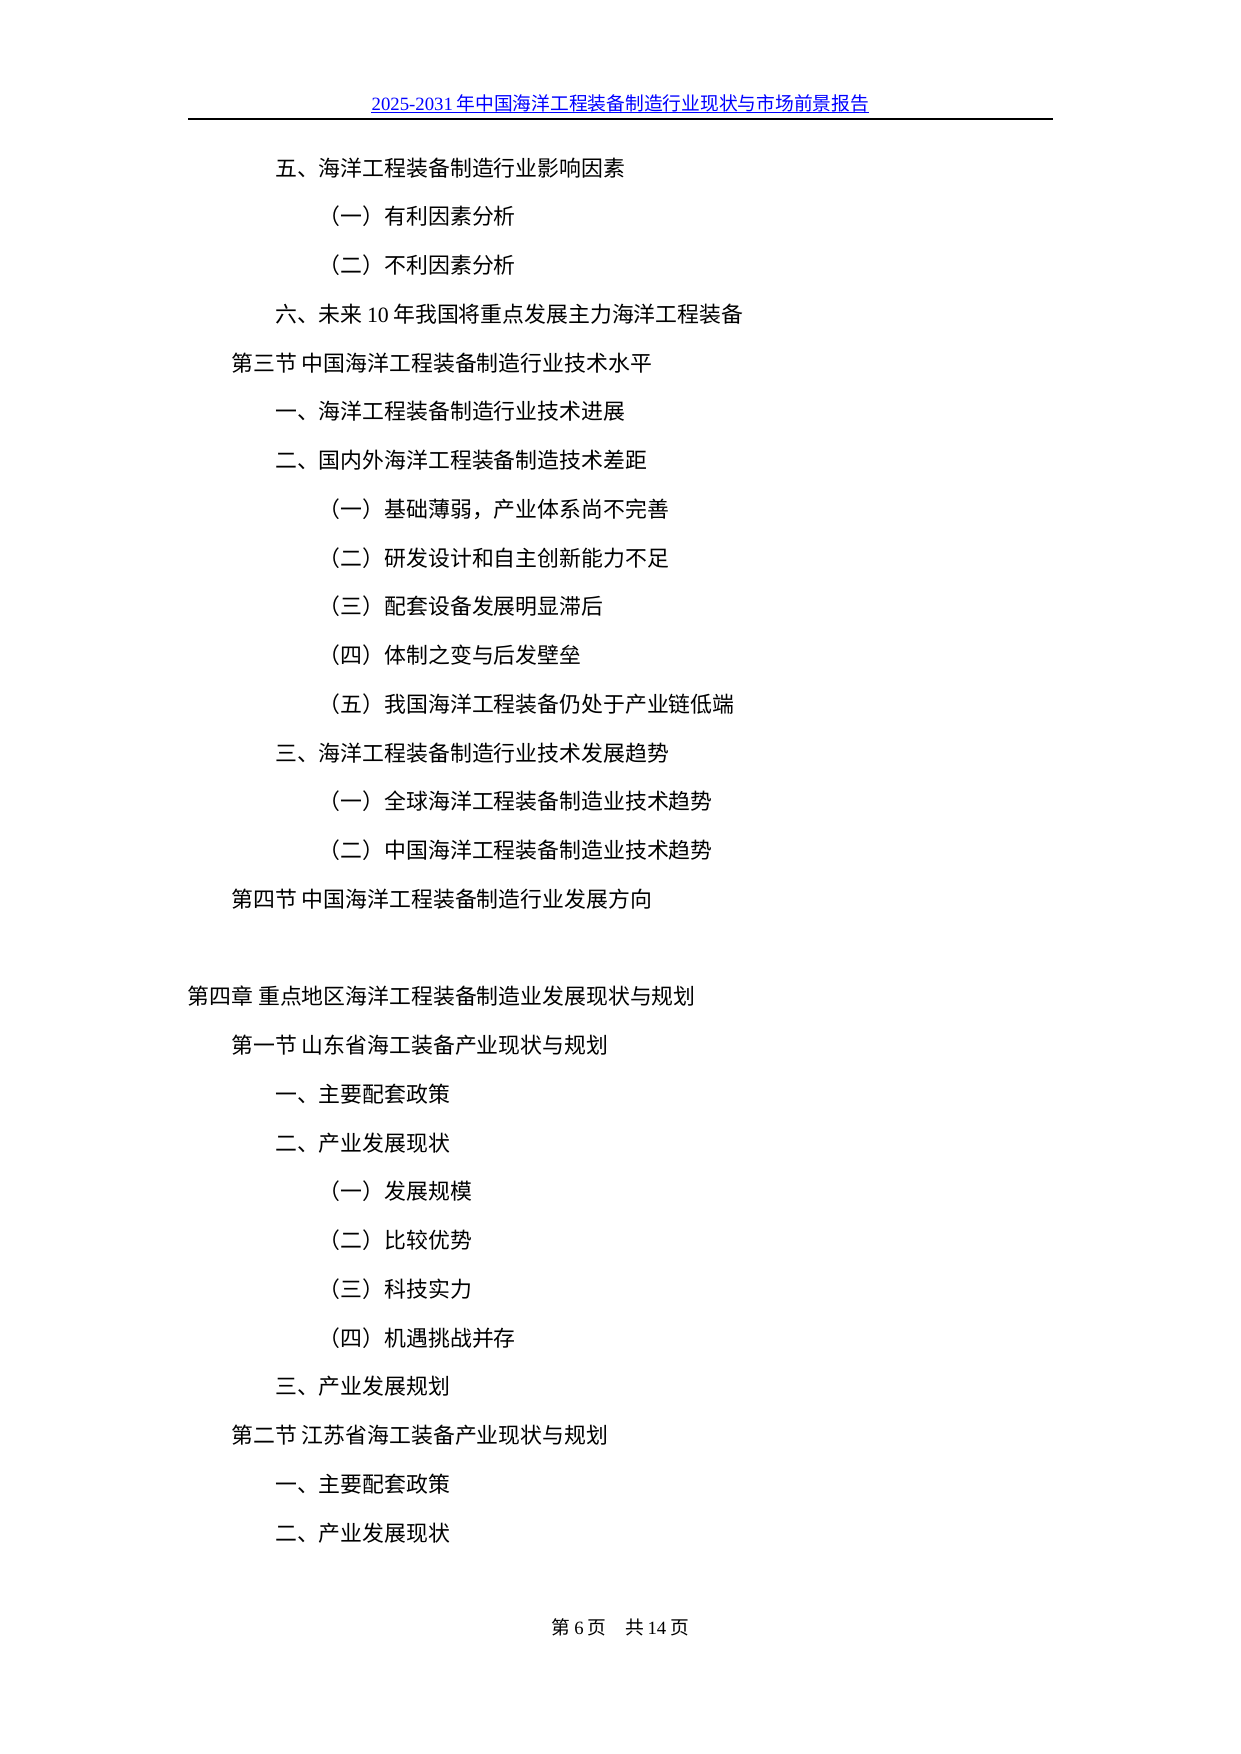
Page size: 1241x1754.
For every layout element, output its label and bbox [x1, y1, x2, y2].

text [187, 150, 1053, 1548]
